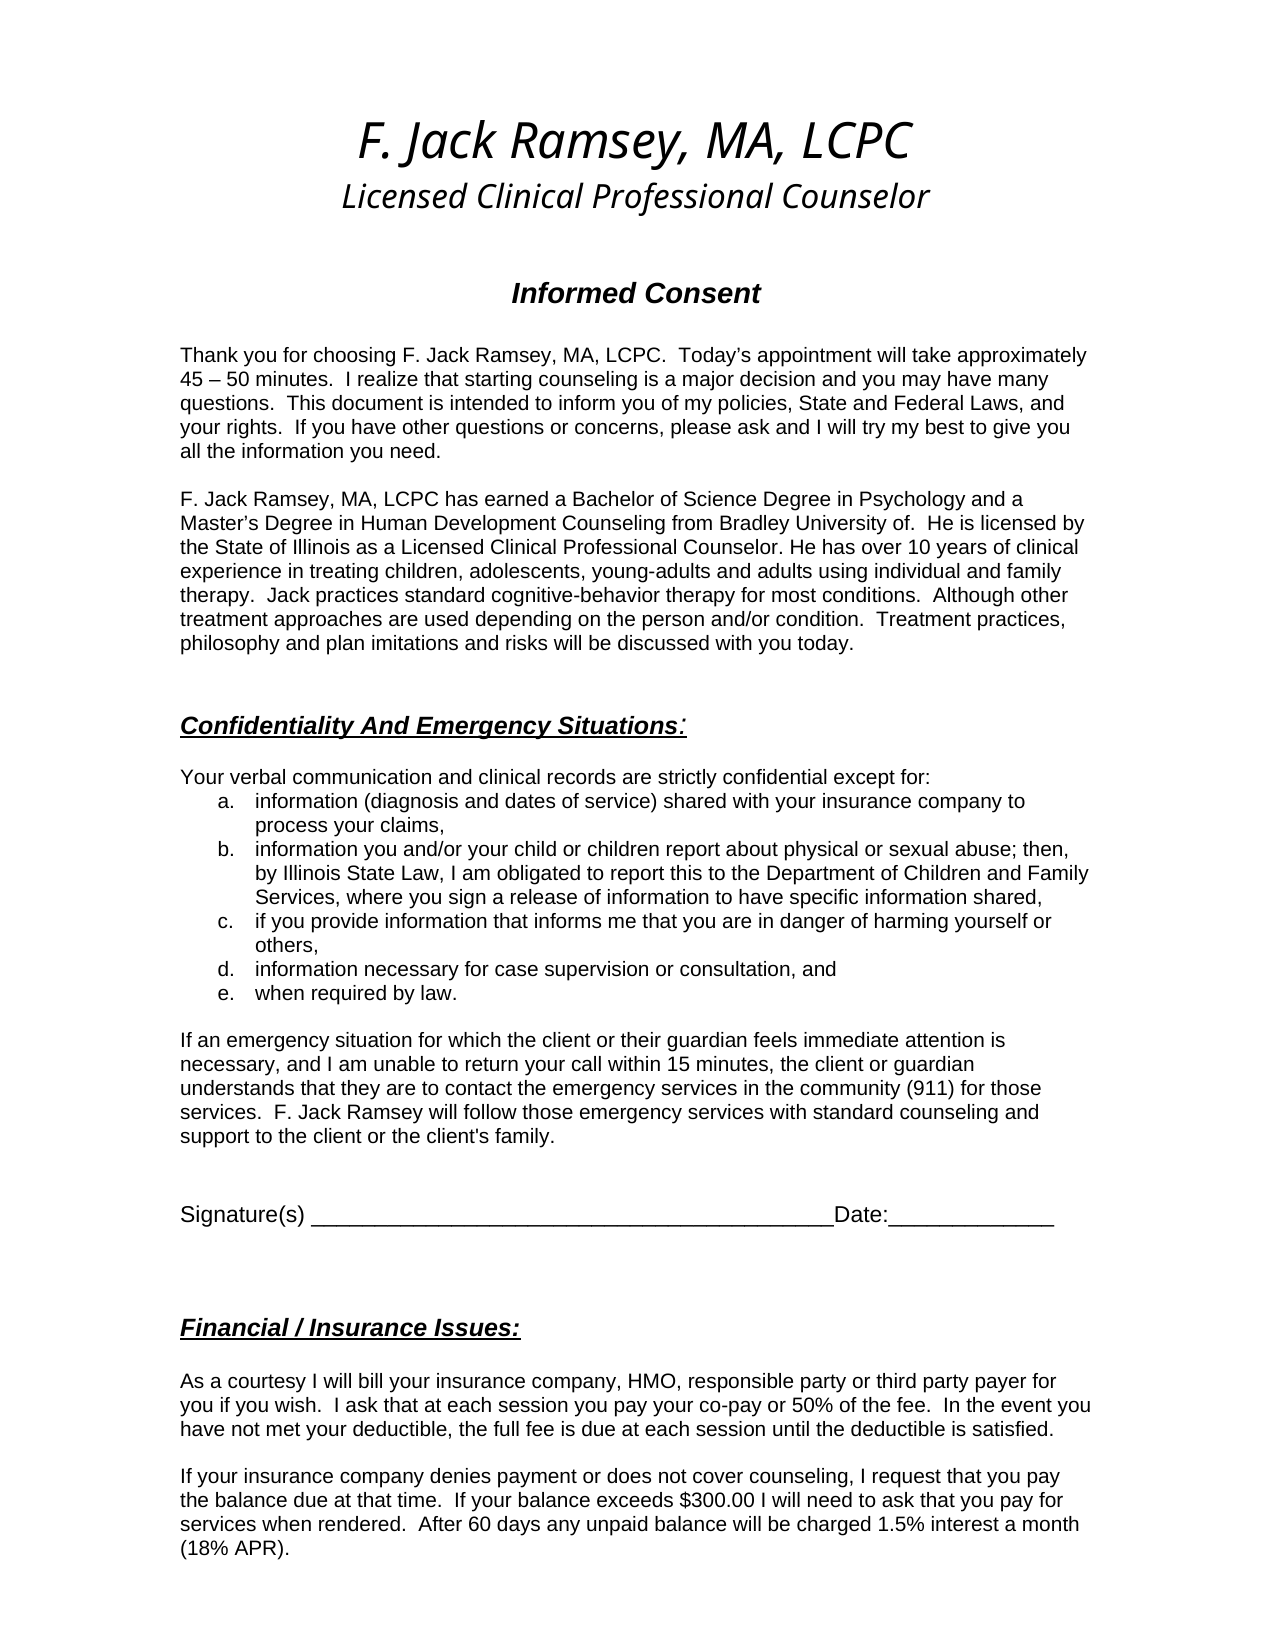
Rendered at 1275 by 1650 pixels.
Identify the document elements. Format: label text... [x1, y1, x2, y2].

text Your verbal communication and clinical records are strictly confidential except for: [180, 765, 1095, 789]
list if you provide information that informs me that you are in danger of harming yourself or others, [217, 908, 1095, 956]
text Informed Consent [180, 276, 1095, 309]
text Thank you for choosing F. Jack Ramsey, MA, LCPC. Today’s appointment will take approximately 45 – 50 minutes. I realize that starting counseling is a major decision and you may have many questions. This document is intended to inform you of my policies, State and Federal Laws, and your rights. If you have other questions or concerns, please ask and I will try my best to give you all the information you need. [180, 343, 1095, 463]
text Confidentiality And Emergency Situations: [180, 707, 1095, 741]
text Licensed Clinical Professional Counselor [180, 173, 1095, 218]
text F. Jack Ramsey, MA, LCPC [180, 105, 1095, 173]
text As a courtesy I will bill your insurance company, HMO, responsible party or third party payer for you if you wish. I ask that at each session you pay your co-pay or 50% of the fee. In the event you have not met your deductible, the full fee is due at each session until the deductible is satisfied. [180, 1368, 1095, 1440]
text F. Jack Ramsey, MA, LCPC has earned a Bachelor of Science Degree in Psychology and a Master’s Degree in Human Development Counseling from Bradley University of. He is licensed by the State of Illinois as a Licensed Clinical Professional Counselor. He has over 10 years of clinical experience in treating children, adolescents, young-adults and adults using individual and family therapy. Jack practices standard cognitive-behavior therapy for most conditions. Although other treatment approaches are used depending on the person and/or condition. Treatment practices, philosophy and plan imitations and risks will be discussed with you today. [180, 487, 1095, 654]
list information necessary for case supervision or consultation, and [217, 956, 1095, 980]
text If an emergency situation for which the client or their guardian feels immediate attention is necessary, and I am unable to return your call within 15 minutes, the client or guardian understands that they are to contact the emergency services in the community (911) for those services. F. Jack Ramsey will follow those emergency services with standard counseling and support to the client or the client's family. [180, 1028, 1095, 1148]
text Financial / Insurance Issues: [180, 1313, 1095, 1342]
list when required by law. [217, 980, 1095, 1004]
list information you and/or your child or children report about physical or sexual abuse; then, by Illinois State Law, I am obligated to report this to the Department of Children and Family Services, where you sign a release of information to have specific information shared, [217, 837, 1095, 908]
text Signature(s) _________________________________________Date:_____________ [180, 1201, 1095, 1227]
text If your insurance company denies payment or does not cover counseling, I request that you pay the balance due at that time. If your balance exceeds $300.00 I will need to ask that you pay for services when rendered. After 60 days any unpaid balance will be charged 1.5% interest a month (18% APR). [180, 1464, 1095, 1560]
list information (diagnosis and dates of service) shared with your insurance company to process your claims, [217, 789, 1095, 837]
